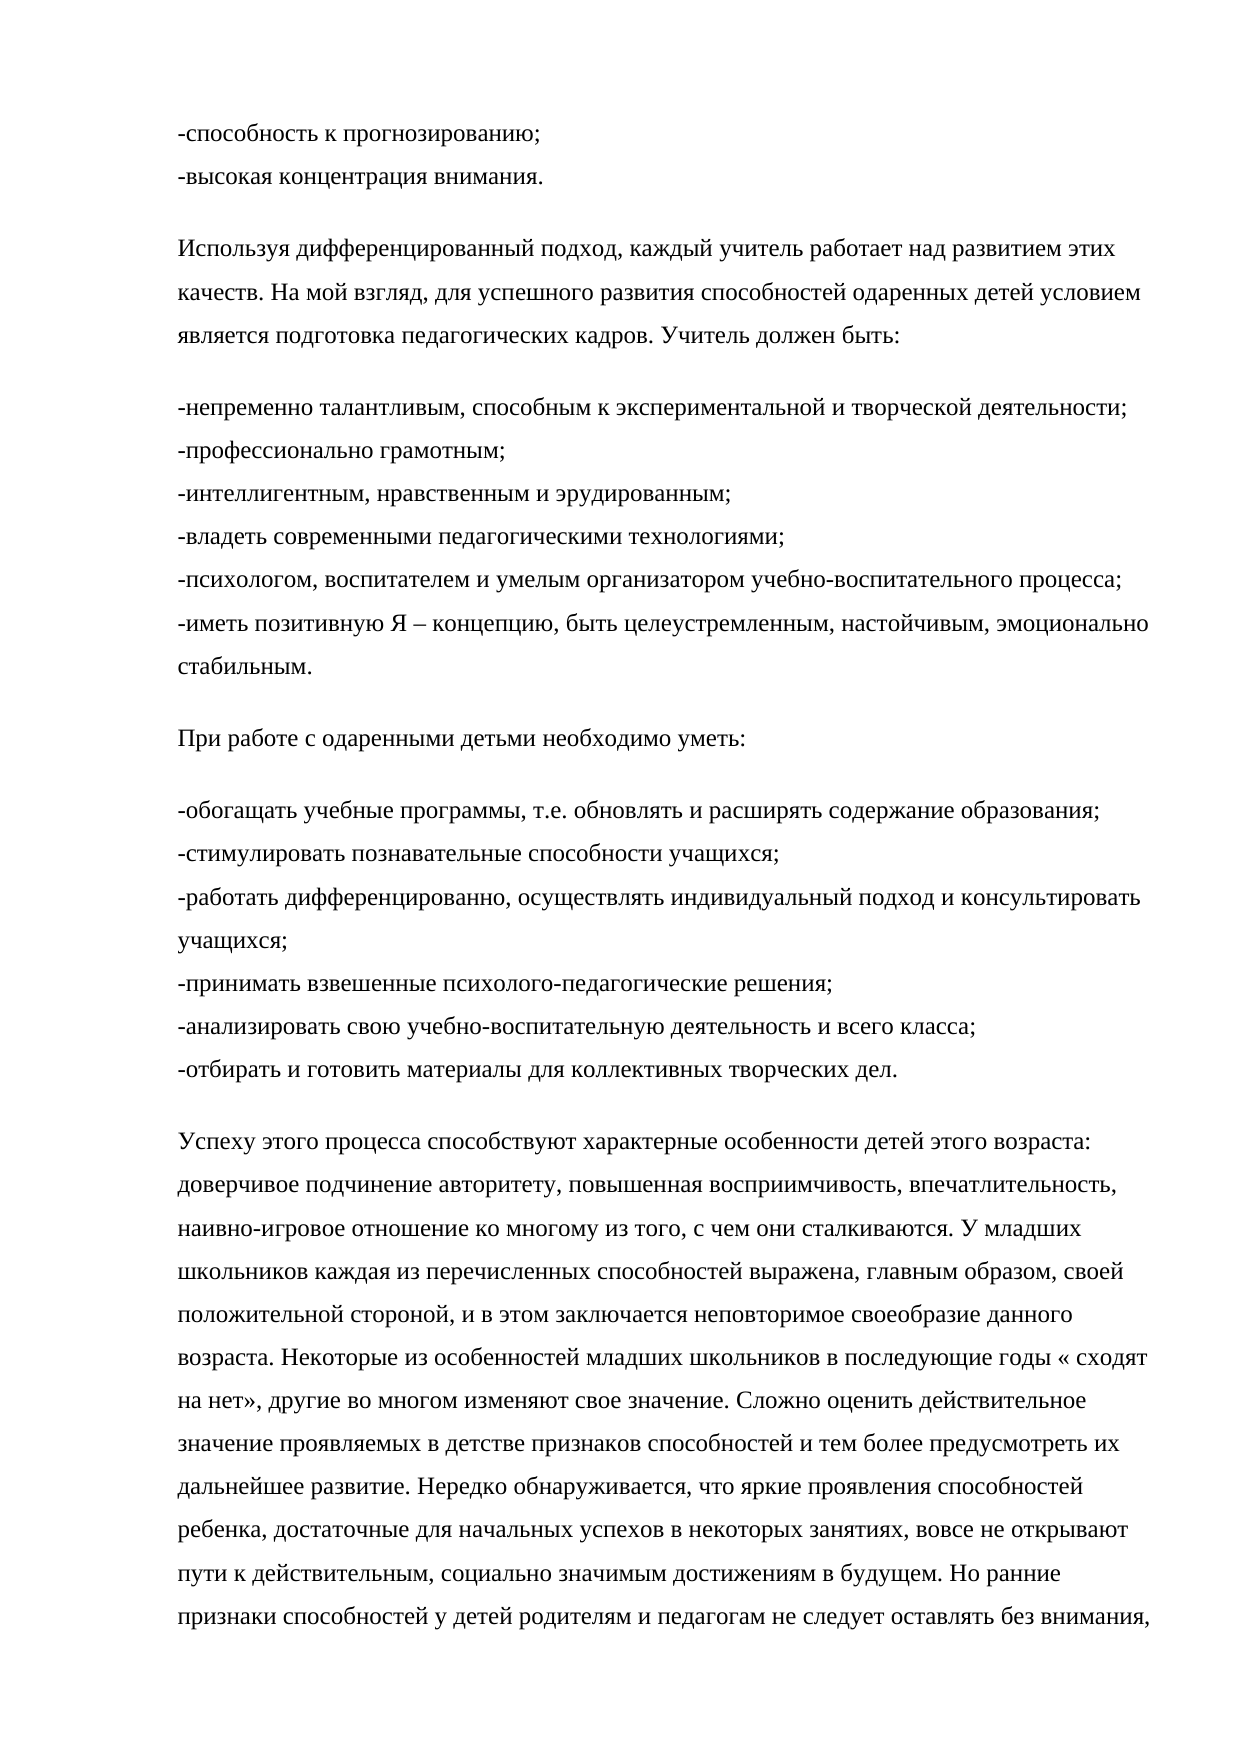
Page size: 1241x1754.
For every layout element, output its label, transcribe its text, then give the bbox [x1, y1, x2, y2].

text При работе с одаренными детьми необходимо уметь: [177, 723, 1152, 752]
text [177, 1126, 1152, 1629]
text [177, 118, 1152, 190]
text -непременно талантливым, способным к экспериментальной и творческой деятельности; -профессионально грамотным; -интеллигентным, нравственным и эрудированным; -владеть современными педагогическими технологиями; -психологом, воспитателем и умелым организатором учебно-воспитательного процесса; -иметь позитивную Я – концепцию, быть целеустремленным, настойчивым, эмоционально стабильным. [177, 392, 1152, 679]
text Используя дифференцированный подход, каждый учитель работает над развитием этих качеств. На мой взгляд, для успешного развития способностей одаренных детей условием является подготовка педагогических кадров. Учитель должен быть: [177, 233, 1152, 348]
text -обогащать учебные программы, т.е. обновлять и расширять содержание образования; -стимулировать познавательные способности учащихся; -работать дифференцированно, осуществлять индивидуальный подход и консультировать учащихся; -принимать взвешенные психолого-педагогические решения; -анализировать свою учебно-воспитательную деятельность и всего класса; -отбирать и готовить материалы для коллективных творческих дел. [177, 795, 1152, 1083]
